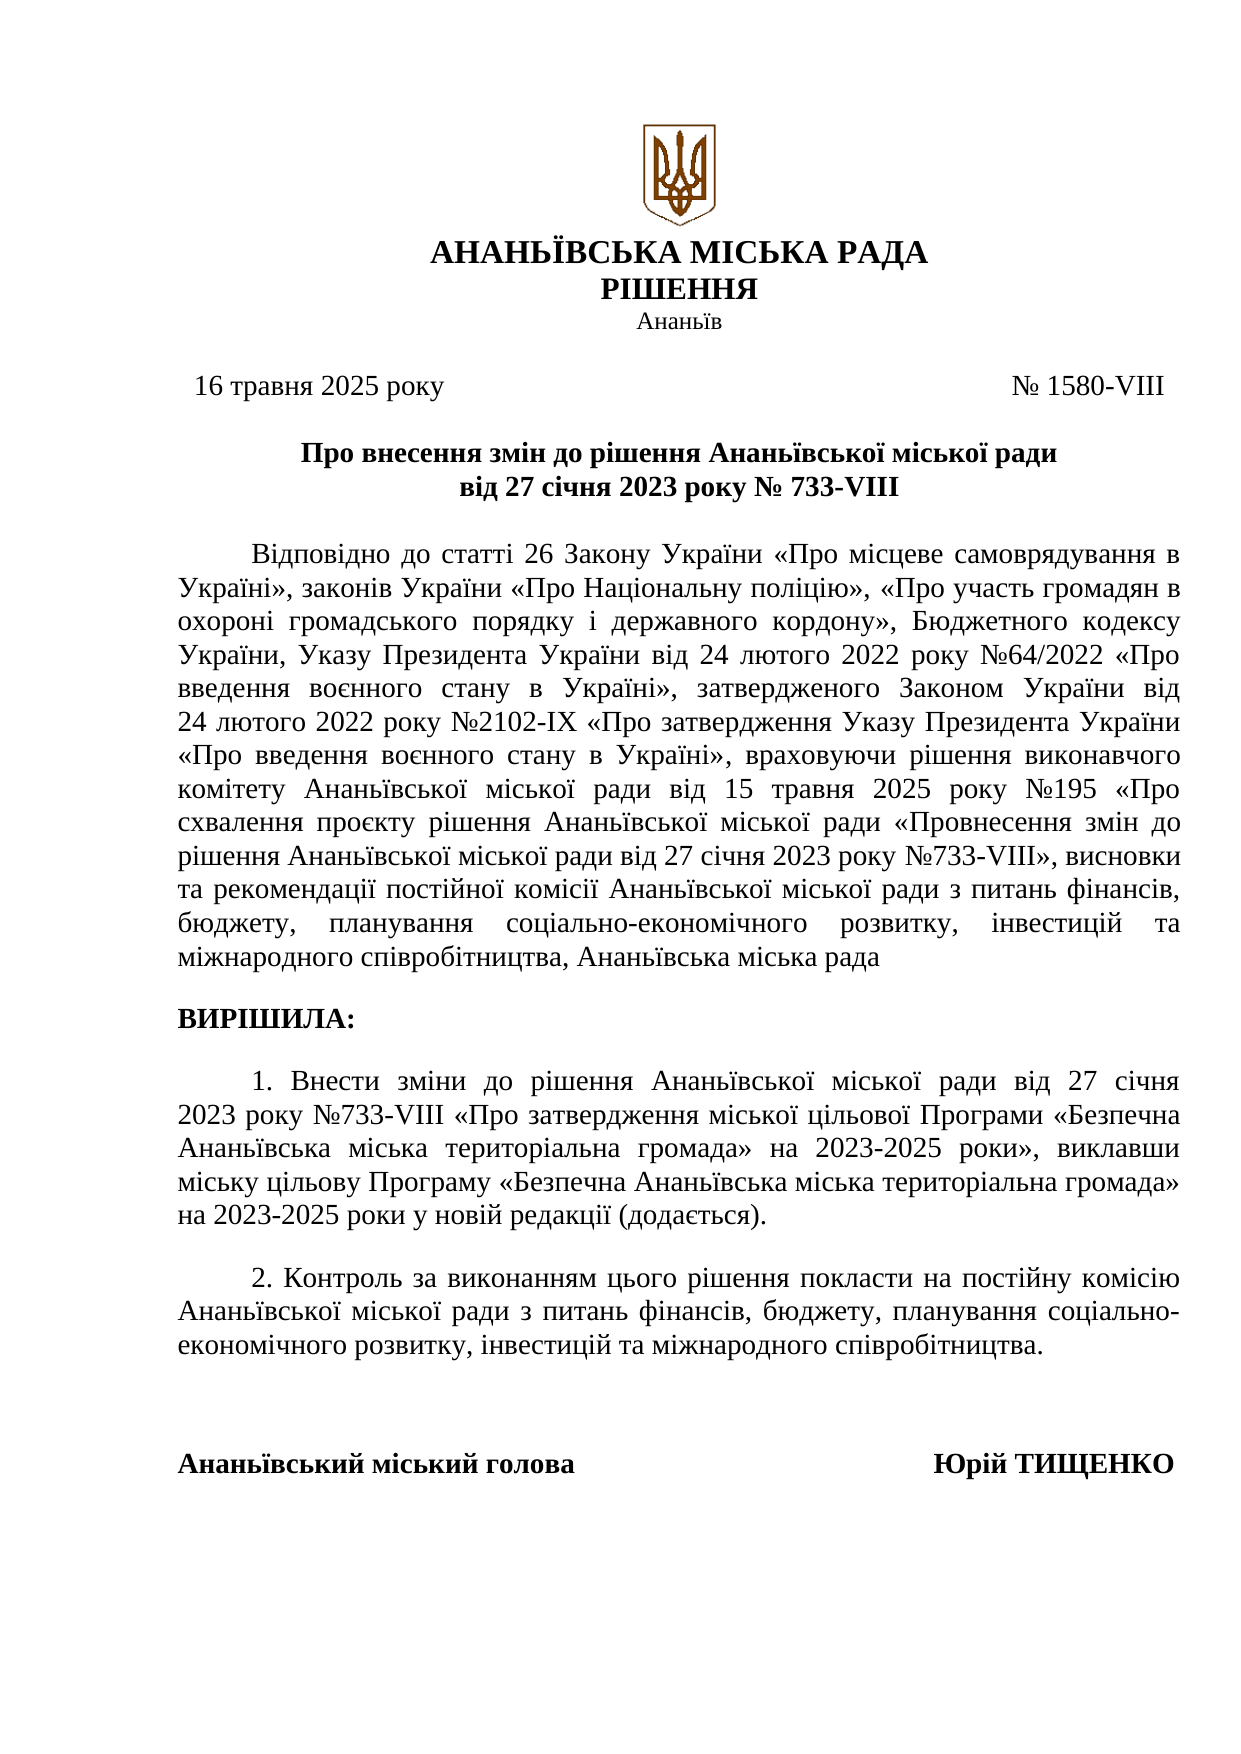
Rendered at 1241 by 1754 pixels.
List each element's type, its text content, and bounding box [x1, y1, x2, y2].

text Про внесення змін до рішення Ананьївської міської ради [177, 436, 1181, 469]
text Відповідно до статті 26 Закону України «Про місцеве самоврядування в Україні», законів України «Про Національну поліцію», «Про участь громадян в охороні громадського порядку і державного кордону», Бюджетного кодексу України, Указу Президента України від 24 лютого 2022 року №64/2022 «Про введення воєнного стану в Україні», затвердженого Законом України від 24 лютого 2022 року №2102-IX «Про затвердження Указу Президента України «Про введення воєнного стану в Україні», враховуючи рішення виконавчого комітету Ананьївської міської ради від 15 травня 2025 року №195 «Про схвалення проєкту рішення Ананьївської міської ради «Провнесення змін до рішення Ананьївської міської ради від 27 січня 2023 року №733-VІІІ», висновки та рекомендації постійної комісії Ананьївської міської ради з питань фінансів, бюджету, планування соціально-економічного розвитку, інвестицій та міжнародного співробітництва, Ананьївська міська рада [177, 536, 1181, 972]
text Ананьївський міський голова Юрій ТИЩЕНКО [177, 1447, 1181, 1480]
text Ананьїв [177, 306, 1181, 335]
picture [636, 118, 723, 232]
text 2. Контроль за виконанням цього рішення покласти на постійну комісію Ананьївської міської ради з питань фінансів, бюджету, планування соціально-економічного розвитку, інвестицій та міжнародного співробітництва. [177, 1260, 1181, 1360]
text 1. Внести зміни до рішення Ананьївської міської ради від 27 січня 2023 року №733-VІІІ «Про затвердження міської цільової Програми «Безпечна Ананьївська міська територіальна громада» на 2023-2025 роки», виклавши міську цільову Програму «Безпечна Ананьївська міська територіальна громада» на 2023-2025 роки у новій редакції (додається). [177, 1063, 1181, 1231]
text РІШЕННЯ [177, 270, 1181, 306]
text ВИРІШИЛА: [177, 1001, 1181, 1034]
text АНАНЬЇВСЬКА МІСЬКА РАДА [177, 232, 1181, 270]
text 16 травня 2025 року № 1580-VІІІ [177, 368, 1181, 402]
text від 27 січня 2023 року № 733-VІІІ [177, 469, 1181, 503]
